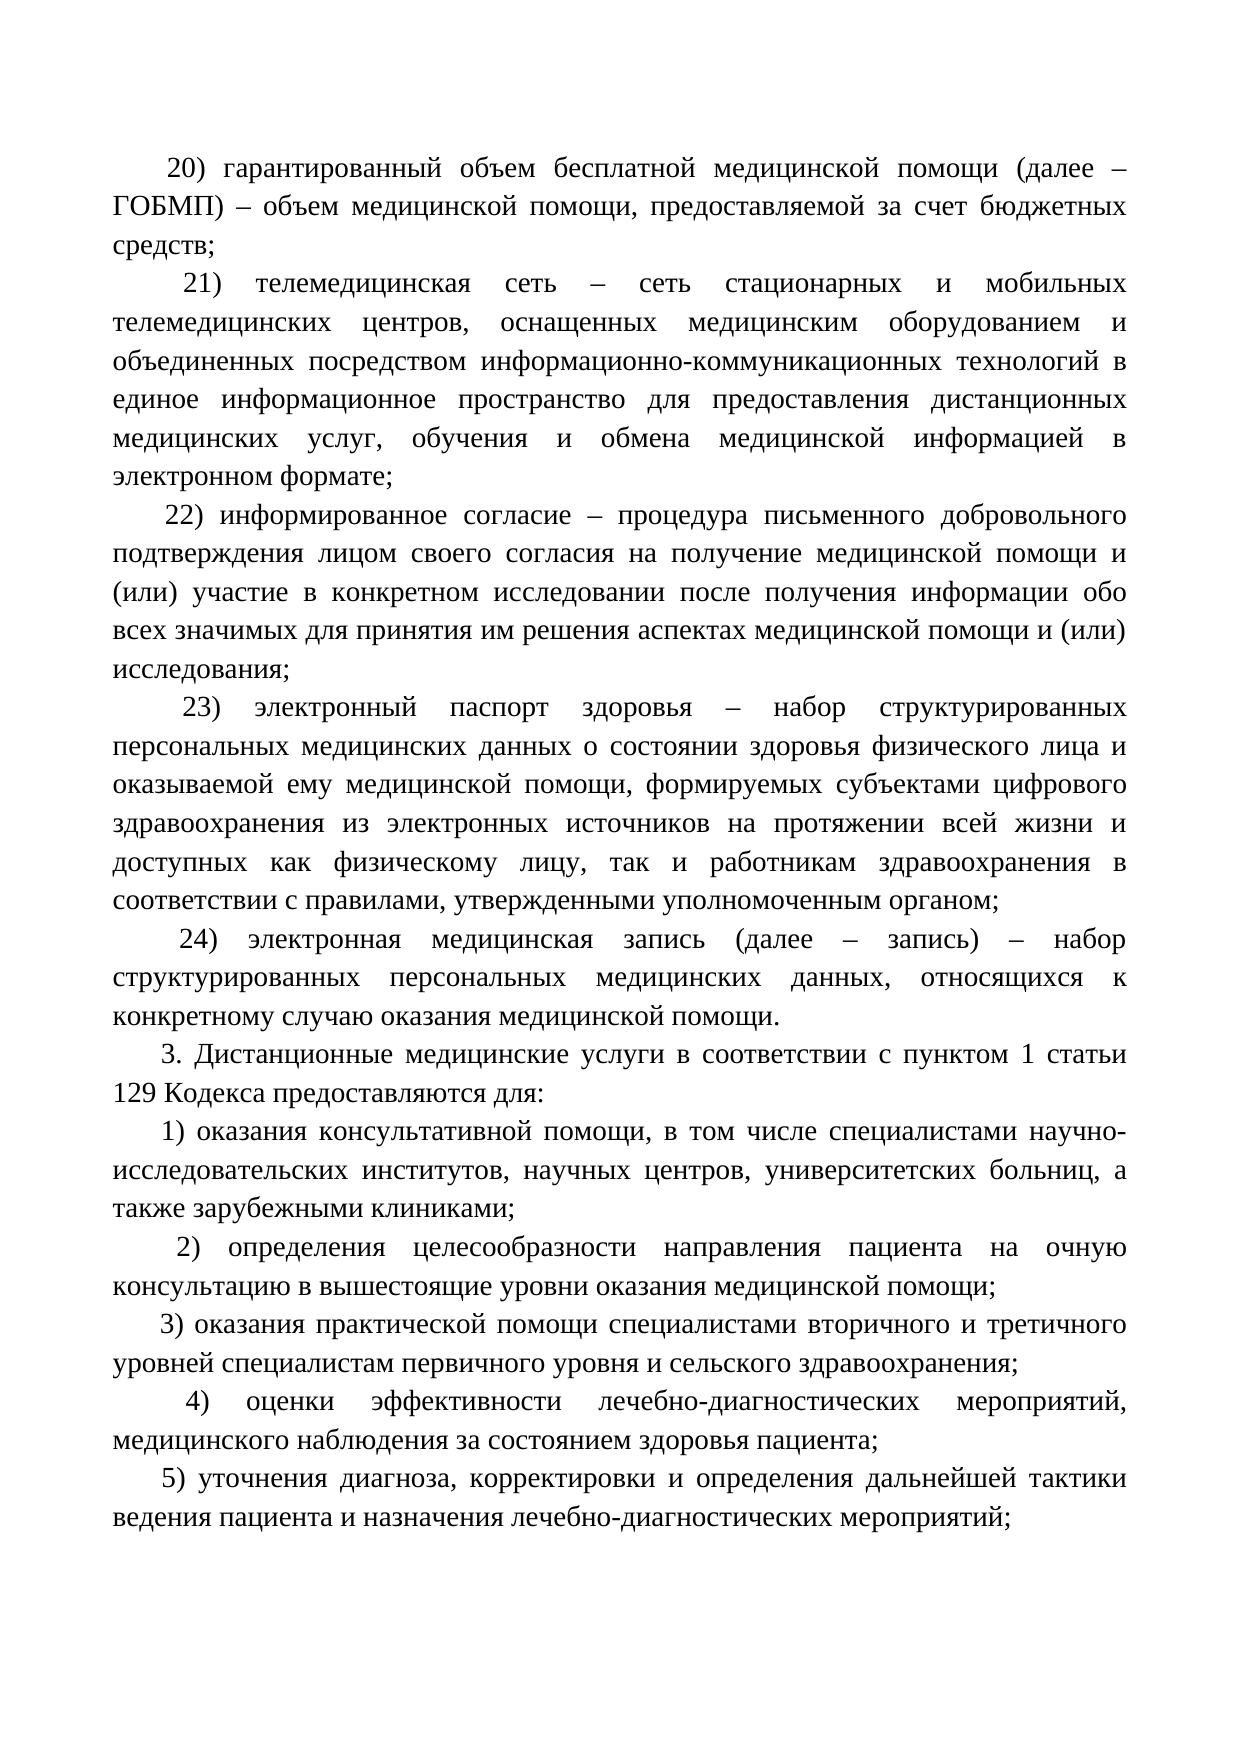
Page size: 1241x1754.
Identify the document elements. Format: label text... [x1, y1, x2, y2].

text 3. Дистанционные медицинские услуги в соответствии с пунктом 1 статьи 129 Кодекса предоставляются для: [112, 1036, 1128, 1108]
text 5) уточнения диагноза, корректировки и определения дальнейшей тактики ведения пациента и назначения лечебно-диагностических мероприятий; [112, 1460, 1128, 1532]
text 21) телемедицинская сеть – сеть стационарных и мобильных телемедицинских центров, оснащенных медицинским оборудованием и объединенных посредством информационно-коммуникационных технологий в единое информационное пространство для предоставления дистанционных медицинских услуг, обучения и обмена медицинской информацией в электронном формате; [112, 266, 1128, 492]
text 23) электронный паспорт здоровья – набор структурированных персональных медицинских данных о состоянии здоровья физического лица и оказываемой ему медицинской помощи, формируемых субъектами цифрового здравоохранения из электронных источников на протяжении всей жизни и доступных как физическому лицу, так и работникам здравоохранения в соответствии с правилами, утвержденными уполномоченным органом; [112, 689, 1128, 916]
text 4) оценки эффективности лечебно-диагностических мероприятий, медицинского наблюдения за состоянием здоровья пациента; [112, 1383, 1128, 1455]
text 3) оказания практической помощи специалистами вторичного и третичного уровней специалистам первичного уровня и сельского здравоохранения; [112, 1306, 1128, 1378]
text 24) электронная медицинская запись (далее – запись) – набор структурированных персональных медицинских данных, относящихся к конкретному случаю оказания медицинской помощи. [112, 921, 1128, 1031]
text 22) информированное согласие – процедура письменного добровольного подтверждения лицом своего согласия на получение медицинской помощи и (или) участие в конкретном исследовании после получения информации обо всех значимых для принятия им решения аспектах медицинской помощи и (или) исследования; [112, 497, 1128, 684]
text 1) оказания консультативной помощи, в том числе специалистами научно-исследовательских институтов, научных центров, университетских больниц, а также зарубежными клиниками; [112, 1113, 1128, 1224]
text 20) гарантированный объем бесплатной медицинской помощи (далее – ГОБМП) – объем медицинской помощи, предоставляемой за счет бюджетных средств; [112, 150, 1128, 261]
text 2) определения целесообразности направления пациента на очную консультацию в вышестоящие уровни оказания медицинской помощи; [112, 1229, 1128, 1301]
